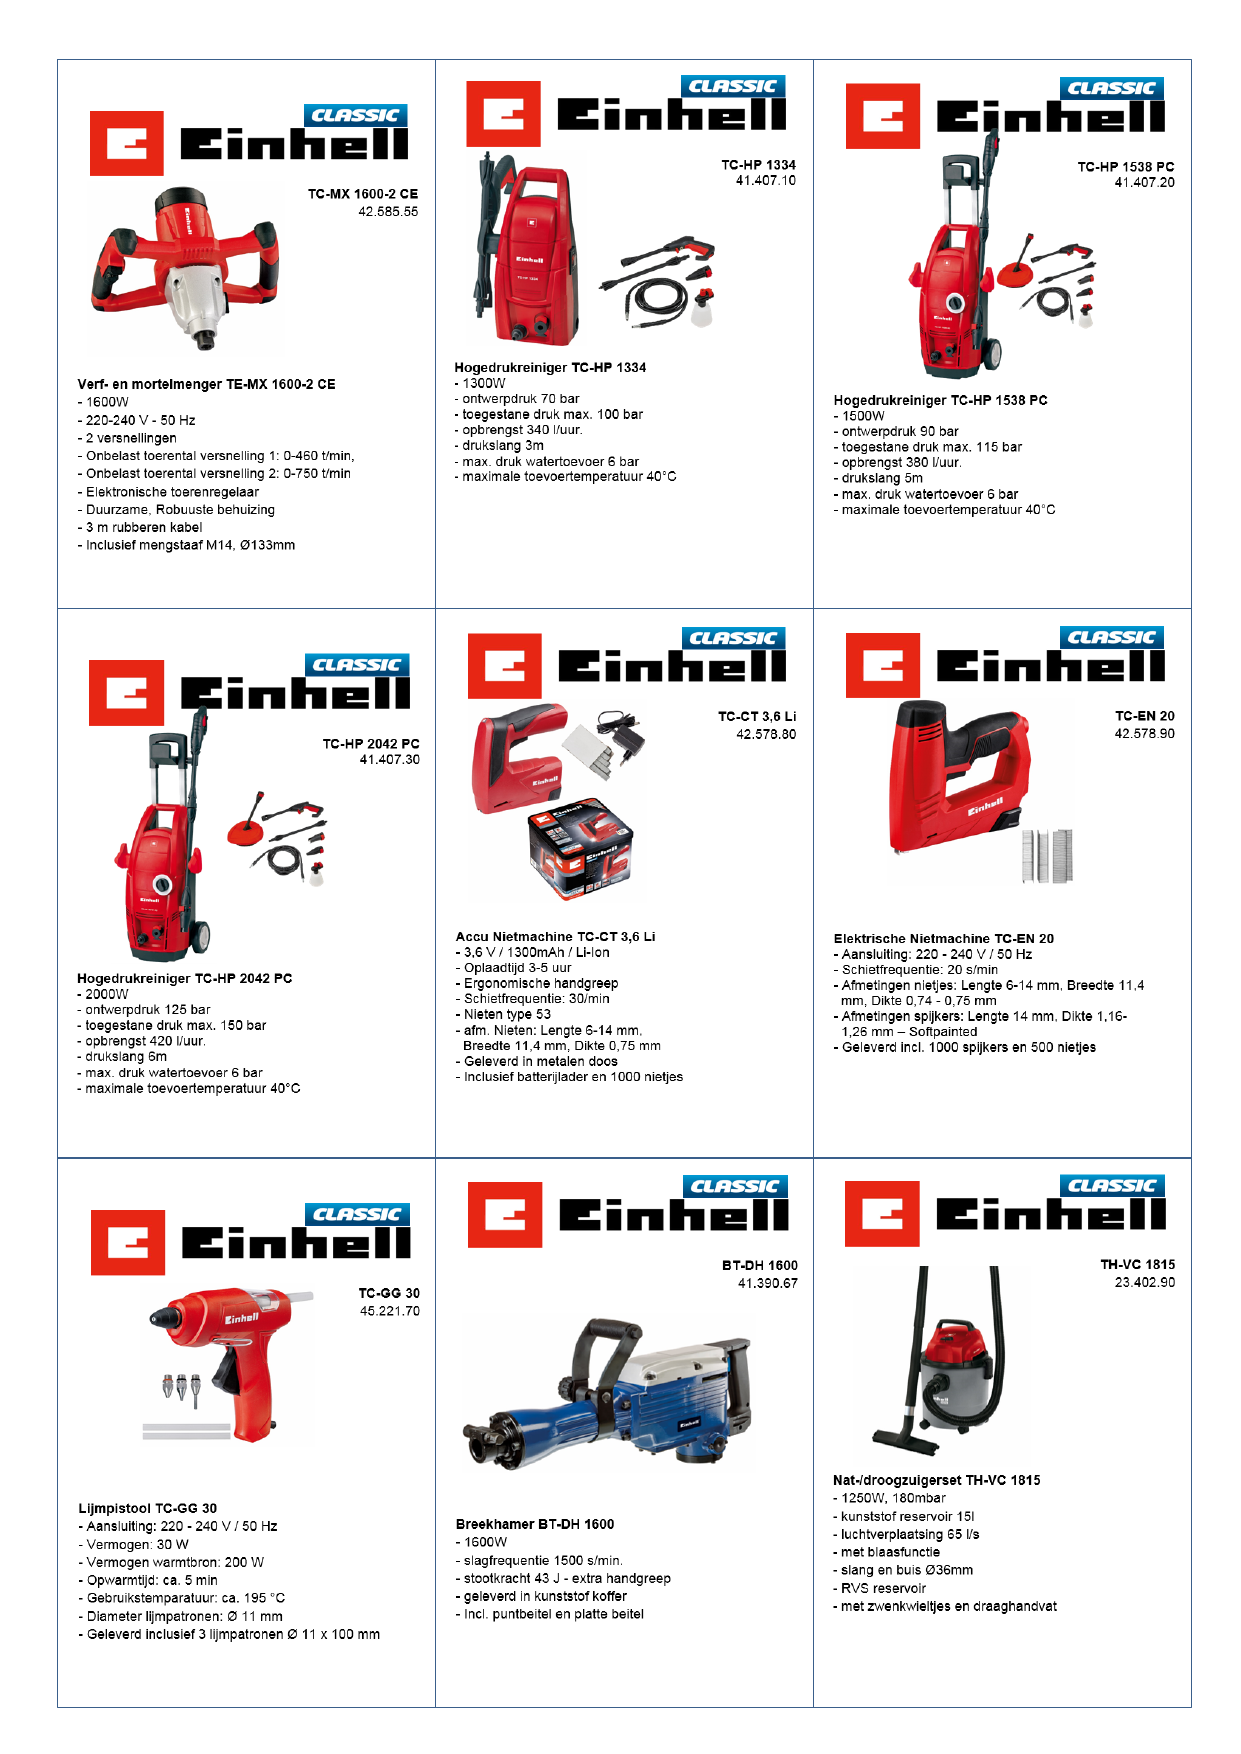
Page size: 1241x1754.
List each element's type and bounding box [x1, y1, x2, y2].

table_cell [437, 60, 813, 608]
table_cell [59, 609, 435, 1157]
table_cell [59, 60, 435, 608]
picture [60, 87, 435, 558]
picture [438, 60, 813, 488]
picture [816, 60, 1191, 519]
table_cell [815, 609, 1191, 1157]
table_cell [59, 1159, 435, 1707]
picture [438, 609, 813, 1089]
picture [60, 636, 435, 1100]
picture [816, 1159, 1191, 1617]
picture [816, 609, 1191, 1058]
table_cell [815, 60, 1191, 608]
picture [60, 1185, 435, 1645]
table_cell [437, 1159, 813, 1707]
table_cell [815, 1159, 1191, 1707]
picture [438, 1159, 813, 1627]
table_cell [437, 609, 813, 1157]
